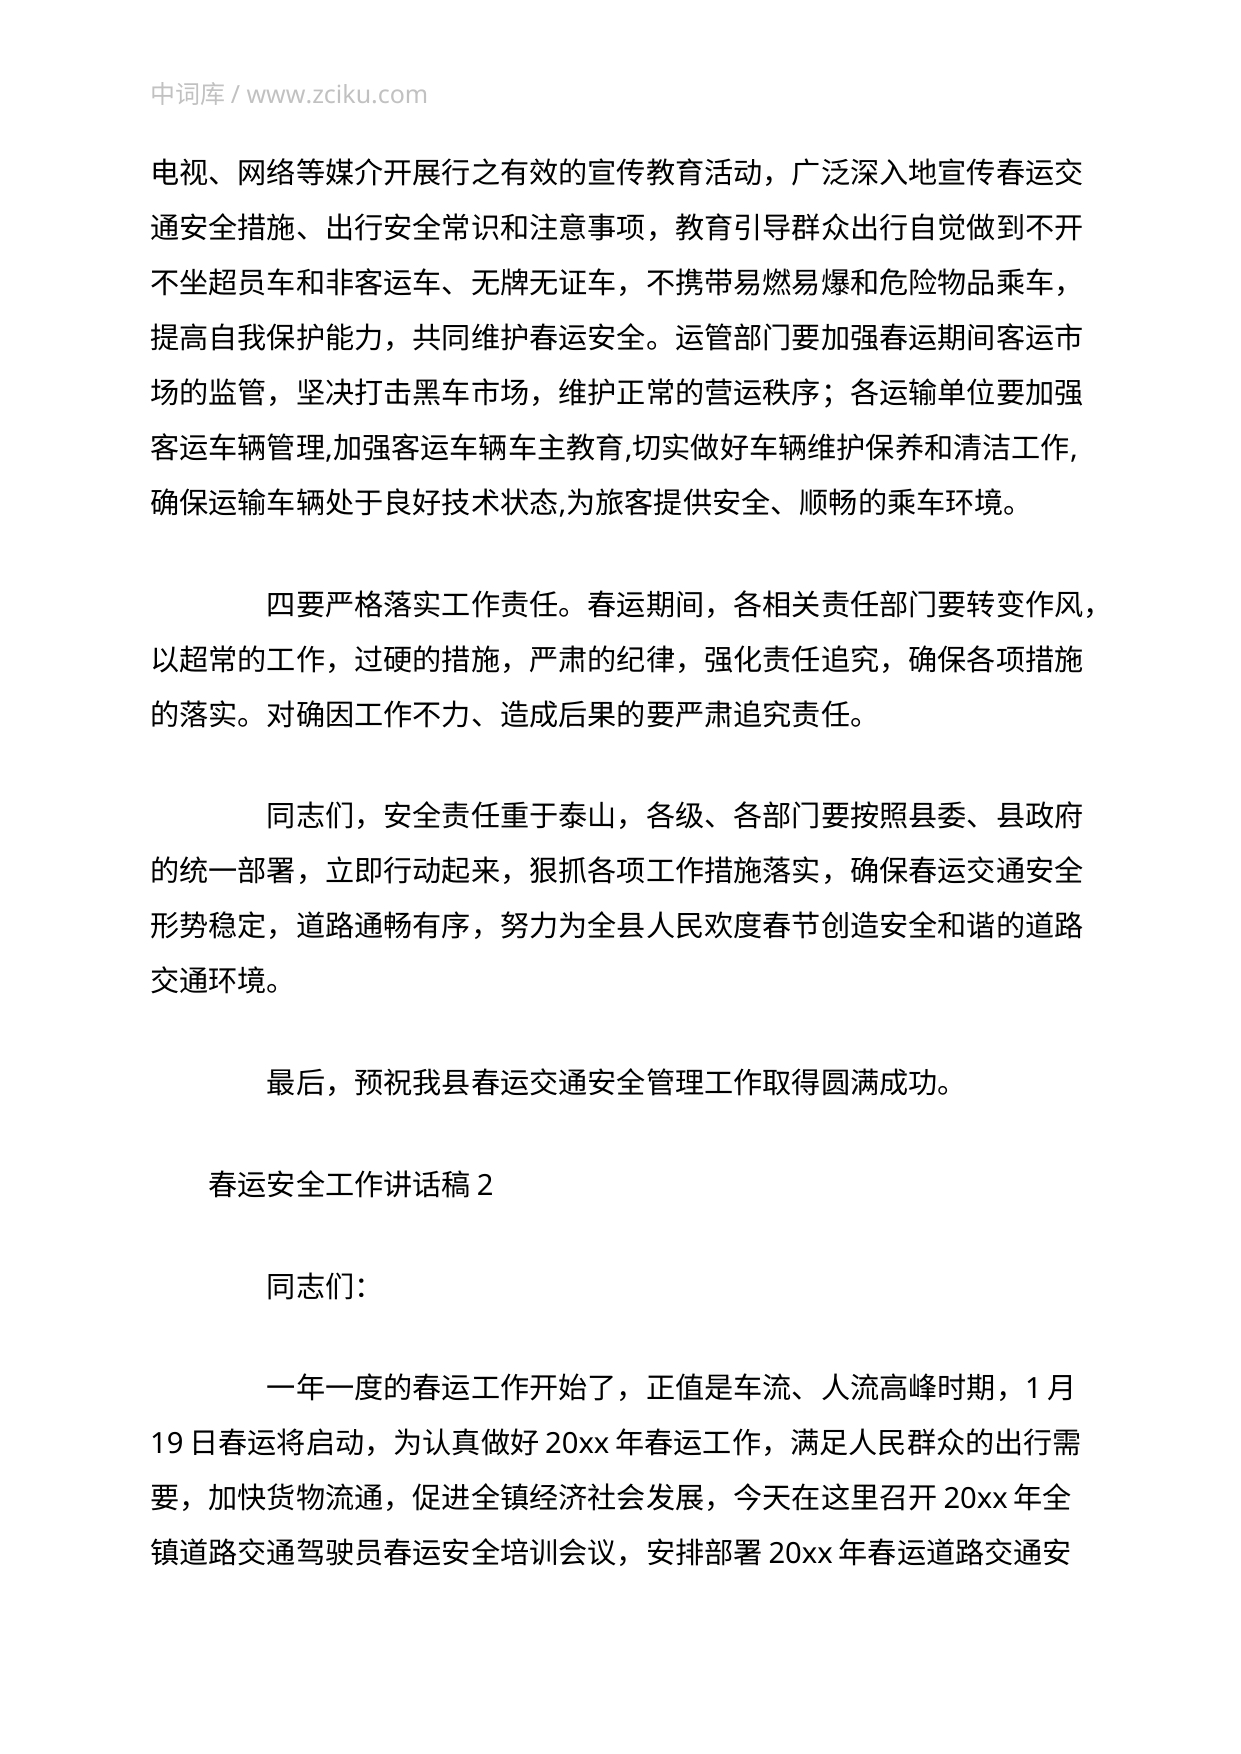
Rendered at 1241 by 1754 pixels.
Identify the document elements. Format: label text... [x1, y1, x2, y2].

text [150, 150, 1090, 522]
text 最后，预祝我县春运交通安全管理工作取得圆满成功。 [150, 1059, 1090, 1102]
text 春运安全工作讲话稿2 [150, 1161, 1090, 1204]
text 四要严格落实工作责任。春运期间，各相关责任部门要转变作风，以超常的工作，过硬的措施，严肃的纪律，强化责任追究，确保各项措施的落实。对确因工作不力、造成后果的要严肃追究责任。 [150, 581, 1090, 733]
text 同志们： [150, 1263, 1090, 1306]
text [150, 1365, 1090, 1572]
text 同志们，安全责任重于泰山，各级、各部门要按照县委、县政府的统一部署，立即行动起来，狠抓各项工作措施落实，确保春运交通安全形势稳定，道路通畅有序，努力为全县人民欢度春节创造安全和谐的道路交通环境。 [150, 793, 1090, 1000]
